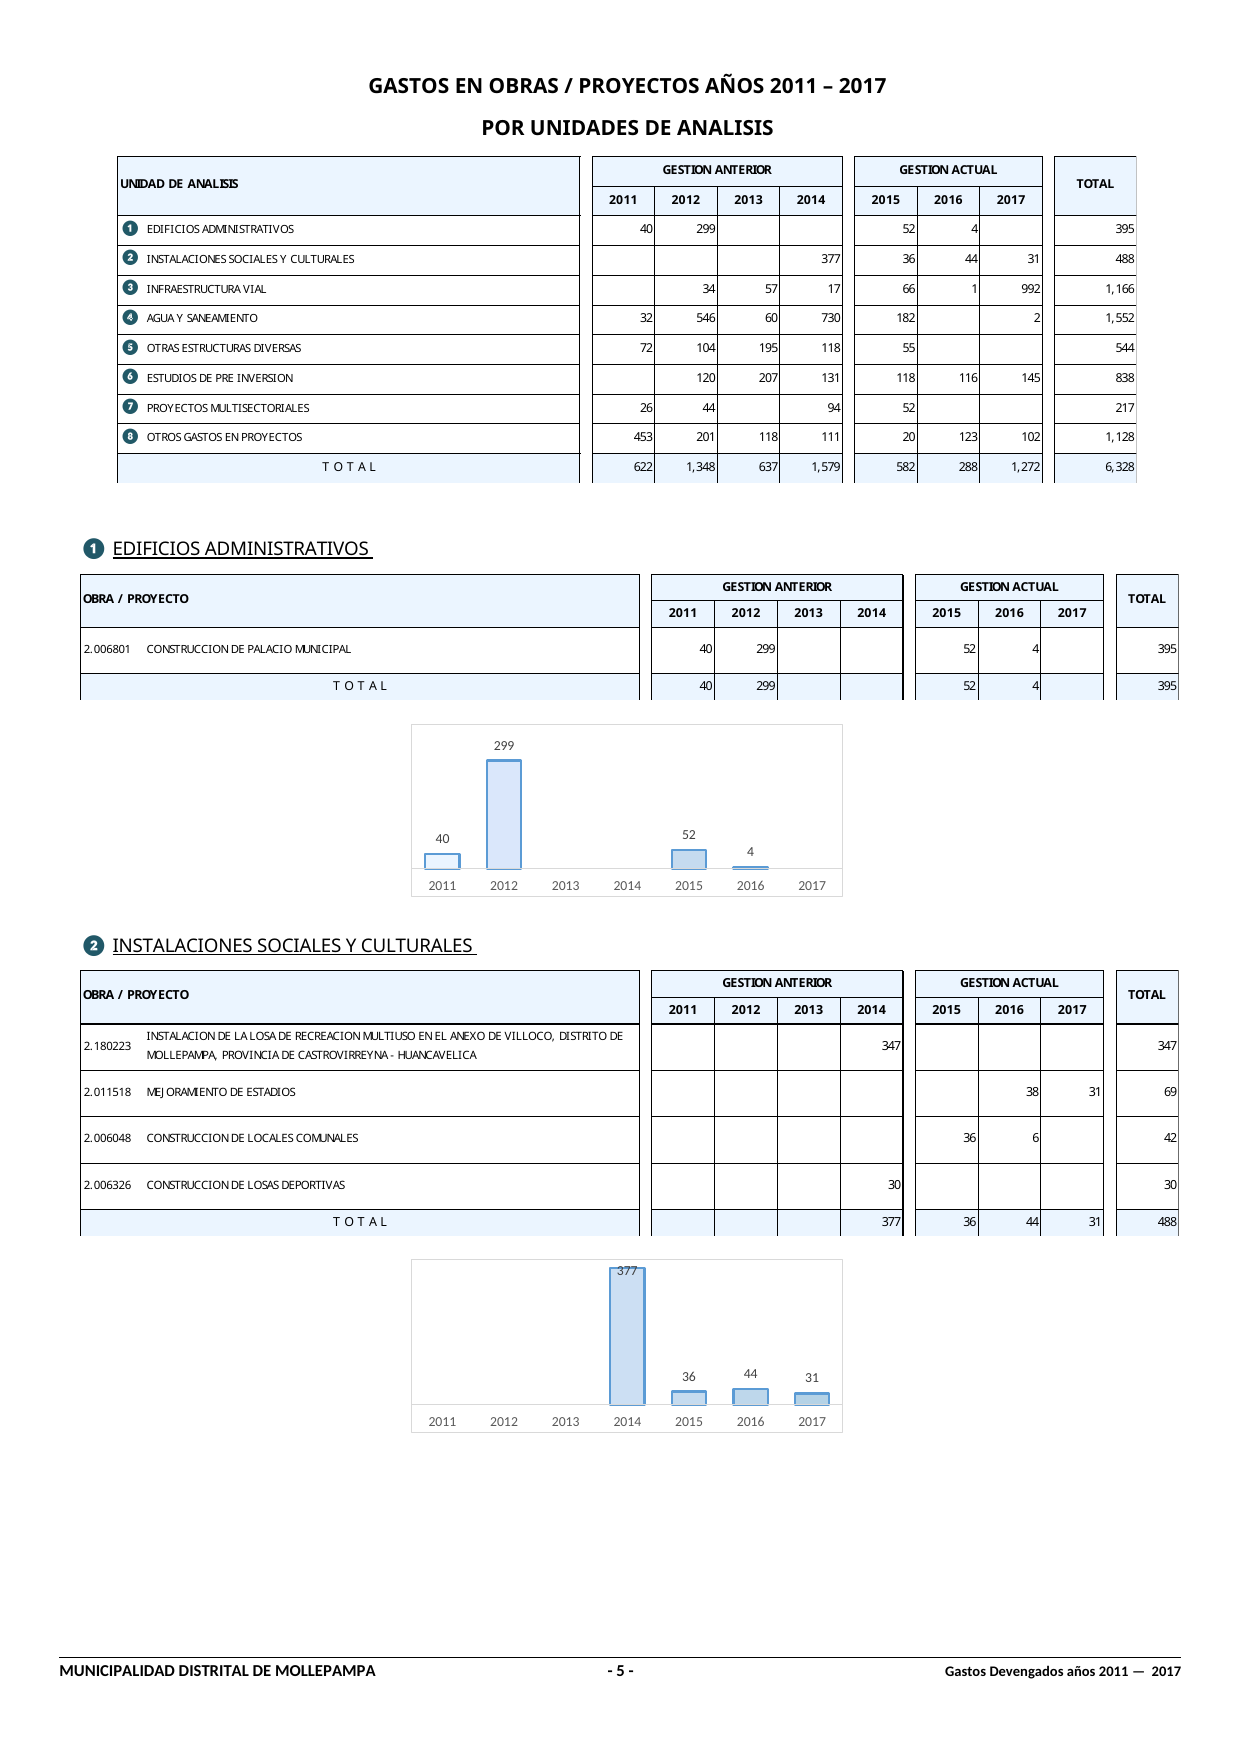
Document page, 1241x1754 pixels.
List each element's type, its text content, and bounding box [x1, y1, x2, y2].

table_header ❷ INSTALACIONES SOCIALES Y CULTURALES [59, 926, 1195, 1439]
table_header GASTOS EN OBRAS / PROYECTOS AÑOS 2011 – 2017 POR UNIDADES DE ANALISIS [59, 71, 1195, 484]
table_header ❶ EDIFICIOS ADMINISTRATIVOS [59, 529, 1195, 903]
